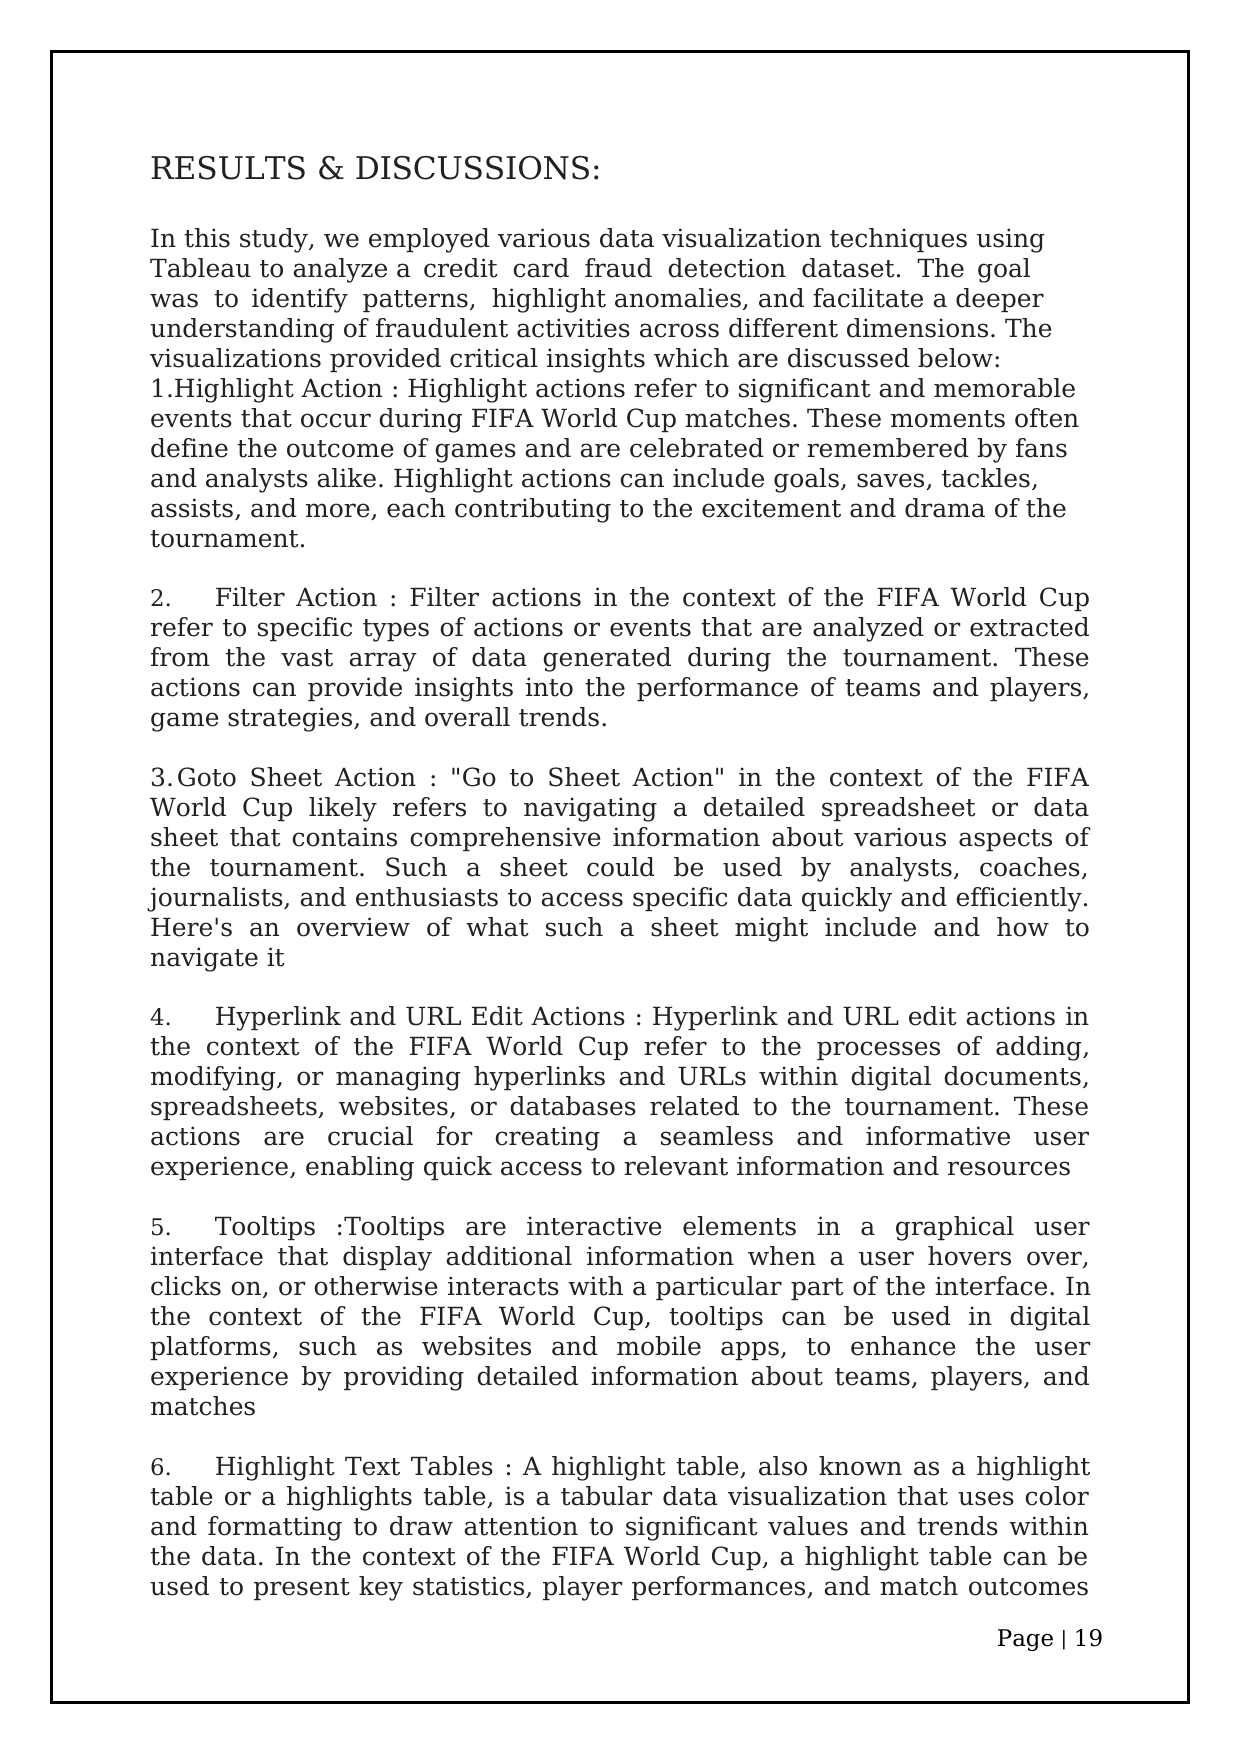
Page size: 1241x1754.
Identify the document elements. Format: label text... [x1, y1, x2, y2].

list Filter Action : Filter actions in the context of the FIFA World Cup refer to specific types of actions or events that are analyzed or extracted from the vast array of data generated during the tournament. These actions can provide insights into the performance of teams and players, game strategies, and overall trends. [150, 581, 1090, 731]
subtitle RESULTS & DISCUSSIONS: [150, 148, 1103, 186]
list Hyperlink and URL Edit Actions : Hyperlink and URL edit actions in the context of the FIFA World Cup refer to the processes of adding, modifying, or managing hyperlinks and URLs within digital documents, spreadsheets, websites, or databases related to the tournament. These actions are crucial for creating a seamless and informative user experience, enabling quick access to relevant information and resources [150, 1001, 1090, 1181]
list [150, 1450, 1090, 1600]
list Goto Sheet Action : "Go to Sheet Action" in the context of the FIFA World Cup likely refers to navigating a detailed spreadsheet or data sheet that contains comprehensive information about various aspects of the tournament. Such a sheet could be used by analysts, coaches, journalists, and enthusiasts to access specific data quickly and efficiently. Here's an overview of what such a sheet might include and how to navigate it [150, 762, 1090, 972]
list Tooltips :Tooltips are interactive elements in a graphical user interface that display additional information when a user hovers over, clicks on, or otherwise interacts with a particular part of the interface. In the context of the FIFA World Cup, tooltips can be used in digital platforms, such as websites and mobile apps, to enhance the user experience by providing detailed information about teams, players, and matches [150, 1210, 1091, 1420]
text In this study, we employed various data visualization techniques using Tableau to analyze a credit card fraud detection dataset. The goal was to identify patterns, highlight anomalies, and facilitate a deeper understanding of fraudulent activities across different dimensions. The visualizations provided critical insights which are discussed below: 1.Highlight Action : Highlight actions refer to significant and memorable events that occur during FIFA World Cup matches. These moments often define the outcome of games and are celebrated or remembered by fans and analysts alike. Highlight actions can include goals, saves, tackles, assists, and more, each contributing to the excitement and drama of the tournament. [150, 222, 1091, 552]
